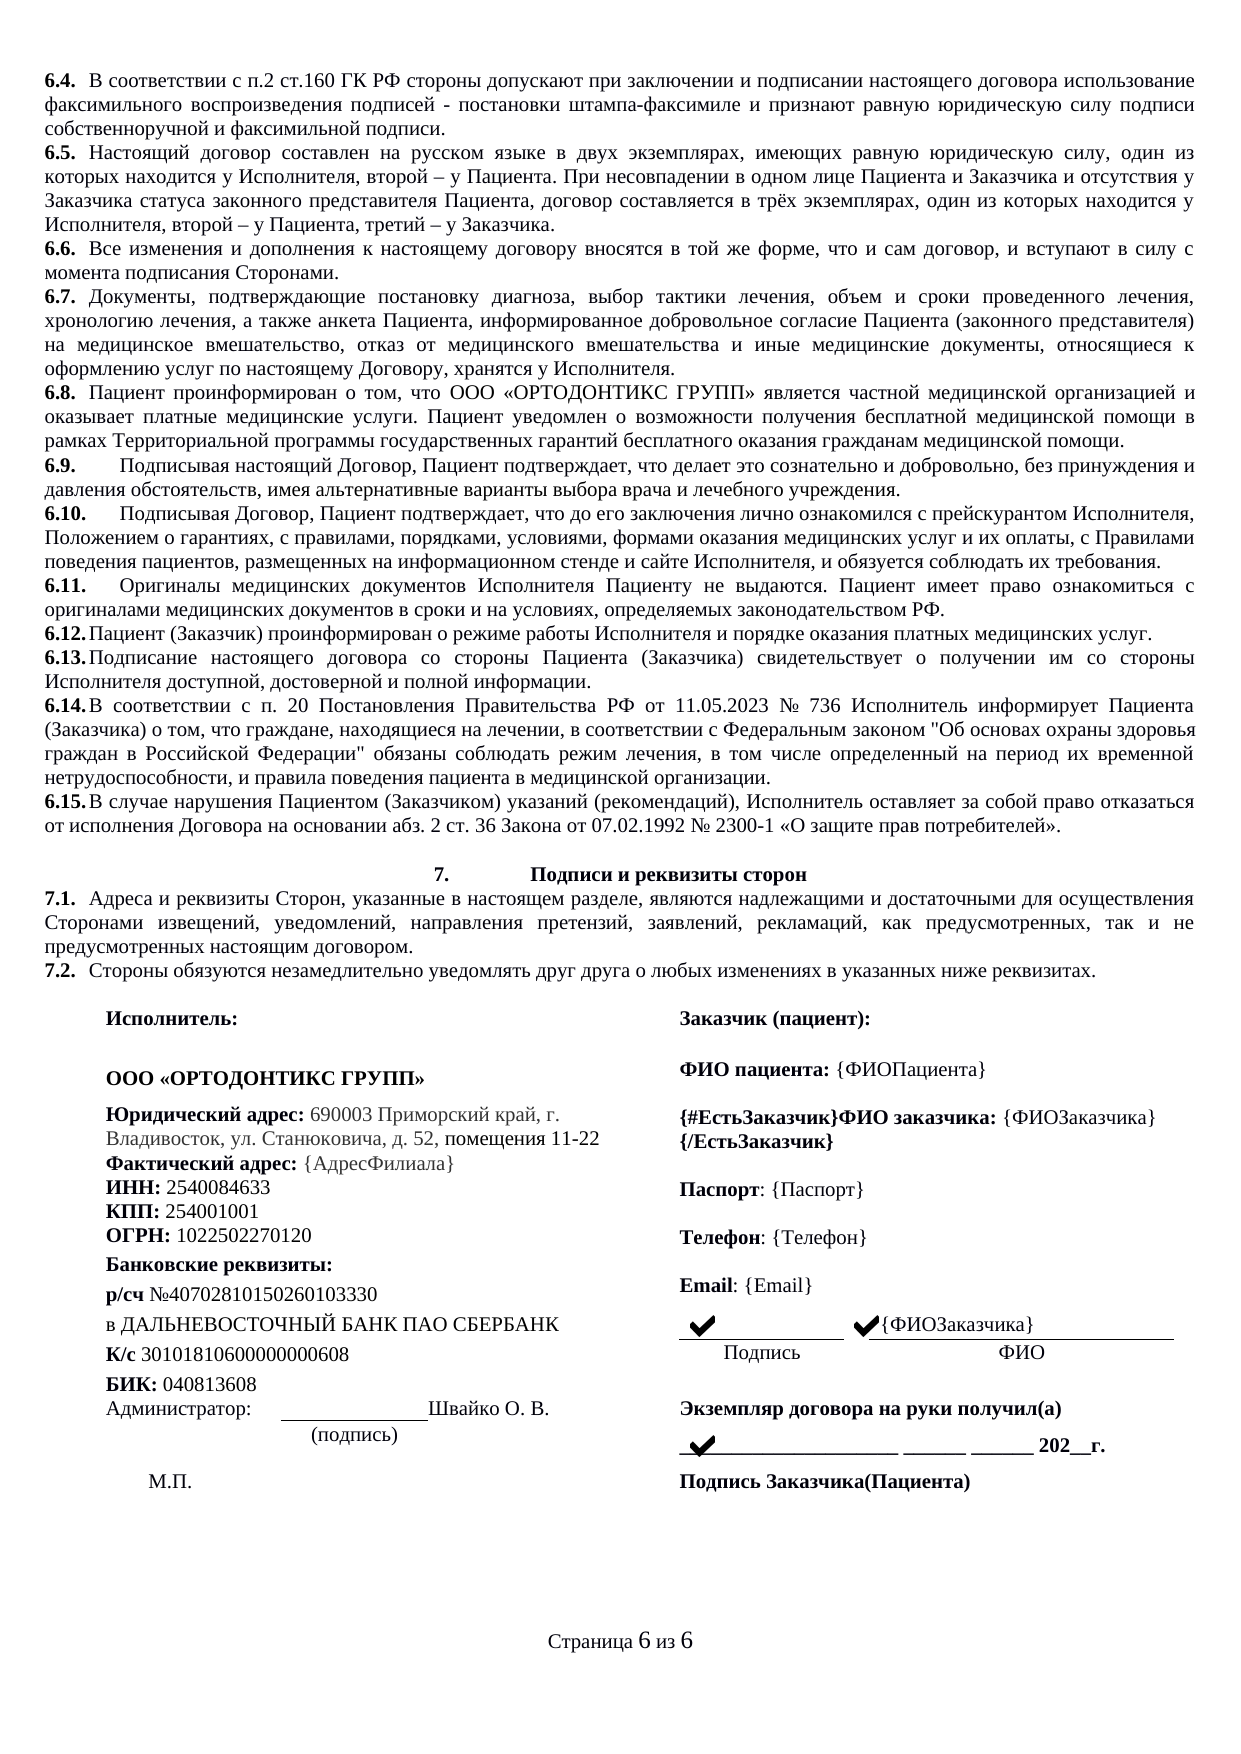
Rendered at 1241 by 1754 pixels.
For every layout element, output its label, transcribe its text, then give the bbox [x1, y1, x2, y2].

list Подписывая настоящий Договор, Пациент подтверждает, что делает это сознательно и добровольно, без принуждения и давления обстоятельств, имея альтернативные варианты выбора врача и лечебного учреждения. [44, 452, 1196, 501]
list Пациент проинформирован о том, что ООО «ОРТОДОНТИКС ГРУПП» является частной медицинской организацией и оказывает платные медицинские услуги. Пациент уведомлен о возможности получения бесплатной медицинской помощи в рамках Территориальной программы государственных гарантий бесплатного оказания гражданам медицинской помощи. [44, 380, 1196, 452]
table_cell Экземпляр договора на руки получил(а) _____________________ ______ ______ 202__г. Подпись Заказчика(Пациента) [668, 1396, 1177, 1530]
list Стороны обязуются незамедлительно уведомлять друг друга о любых изменениях в указанных ниже реквизитах. [89, 958, 1196, 982]
list Пациент (Заказчик) проинформирован о режиме работы Исполнителя и порядке оказания платных медицинских услуг. [89, 621, 1196, 645]
list Документы, подтверждающие постановку диагноза, выбор тактики лечения, объем и сроки проведенного лечения, хронологию лечения, а также анкета Пациента, информированное добровольное согласие Пациента (законного представителя) на медицинское вмешательство, отказ от медицинского вмешательства и иные медицинские документы, относящиеся к оформлению услуг по настоящему Договору, хранятся у Исполнителя. [44, 284, 1196, 380]
list Все изменения и дополнения к настоящему договору вносятся в той же форме, что и сам договор, и вступают в силу с момента подписания Сторонами. [44, 236, 1196, 284]
list Подписание настоящего договора со стороны Пациента (Заказчика) свидетельствует о получении им со стороны Исполнителя доступной, достоверной и полной информации. [44, 645, 1196, 693]
list В соответствии с п. 20 Постановления Правительства РФ от 11.05.2023 № 736 Исполнитель информирует Пациента (Заказчика) о том, что граждане, находящиеся на лечении, в соответствии с Федеральным законом "Об основах охраны здоровья граждан в Российской Федерации" обязаны соблюдать режим лечения, в том числе определенный на период их временной нетрудоспособности, и правила поведения пациента в медицинской организации. [44, 693, 1196, 789]
picture [854, 1313, 879, 1339]
list Подписывая Договор, Пациент подтверждает, что до его заключения лично ознакомился с прейскурантом Исполнителя, Положением о гарантиях, с правилами, порядками, условиями, формами оказания медицинских услуг и их оплаты, с Правилами поведения пациентов, размещенных на информационном стенде и сайте Исполнителя, и обязуется соблюдать их требования. [44, 501, 1196, 573]
picture [690, 1433, 715, 1459]
table_cell [94, 1396, 668, 1530]
list Оригиналы медицинских документов Исполнителя Пациенту не выдаются. Пациент имеет право ознакомиться с оригиналами медицинских документов в сроки и на условиях, определяемых законодательством РФ. [44, 573, 1196, 621]
list Подписи и реквизиты сторон [44, 862, 1196, 886]
list Настоящий договор составлен на русском языке в двух экземплярах, имеющих равную юридическую силу, один из которых находится у Исполнителя, второй – у Пациента. При несовпадении в одном лице Пациента и Заказчика и отсутствия у Заказчика статуса законного представителя Пациента, договор составляется в трёх экземплярах, один из которых находится у Исполнителя, второй – у Пациента, третий – у Заказчика. [44, 140, 1196, 236]
list В соответствии с п.2 ст.160 ГК РФ стороны допускают при заключении и подписании настоящего договора использование факсимильного воспроизведения подписей - постановки штампа-факсимиле и признают равную юридическую силу подписи собственноручной и факсимильной подписи. [44, 67, 1196, 140]
table_header Исполнитель: ООО «ОРТОДОНТИКС ГРУПП» Юридический адрес: 690003 Приморский край, г. Владивосток, ул. Станюковича, д. 52, помещения 11-22 Фактический адрес: {АдресФилиала} ИНН: 2540084633 КПП: 254001001 ОГРН: 1022502270120 Банковские реквизиты: р/сч №40702810150260103330 в ДАЛЬНЕВОСТОЧНЫЙ БАНК ПАО СБЕРБАНК К/с 30101810600000000608 БИК: 040813608 [94, 1006, 668, 1396]
table_header Заказчик (пациент): [668, 1006, 1177, 1033]
picture [690, 1313, 715, 1339]
list В случае нарушения Пациентом (Заказчиком) указаний (рекомендаций), Исполнитель оставляет за собой право отказаться от исполнения Договора на основании абз. 2 ст. 36 Закона от 07.02.1992 № 2300-1 «О защите прав потребителей». [44, 789, 1196, 837]
table_cell ФИО пациента: {ФИОПациента} {#ЕстьЗаказчик}ФИО заказчика: {ФИОЗаказчика}{/ЕстьЗаказчик} Паспорт: {Паспорт} Телефон: {Телефон} Email: {Email} [668, 1033, 1177, 1396]
list Адреса и реквизиты Сторон, указанные в настоящем разделе, являются надлежащими и достаточными для осуществления Сторонами извещений, уведомлений, направления претензий, заявлений, рекламаций, как предусмотренных, так и не предусмотренных настоящим договором. [44, 886, 1196, 958]
